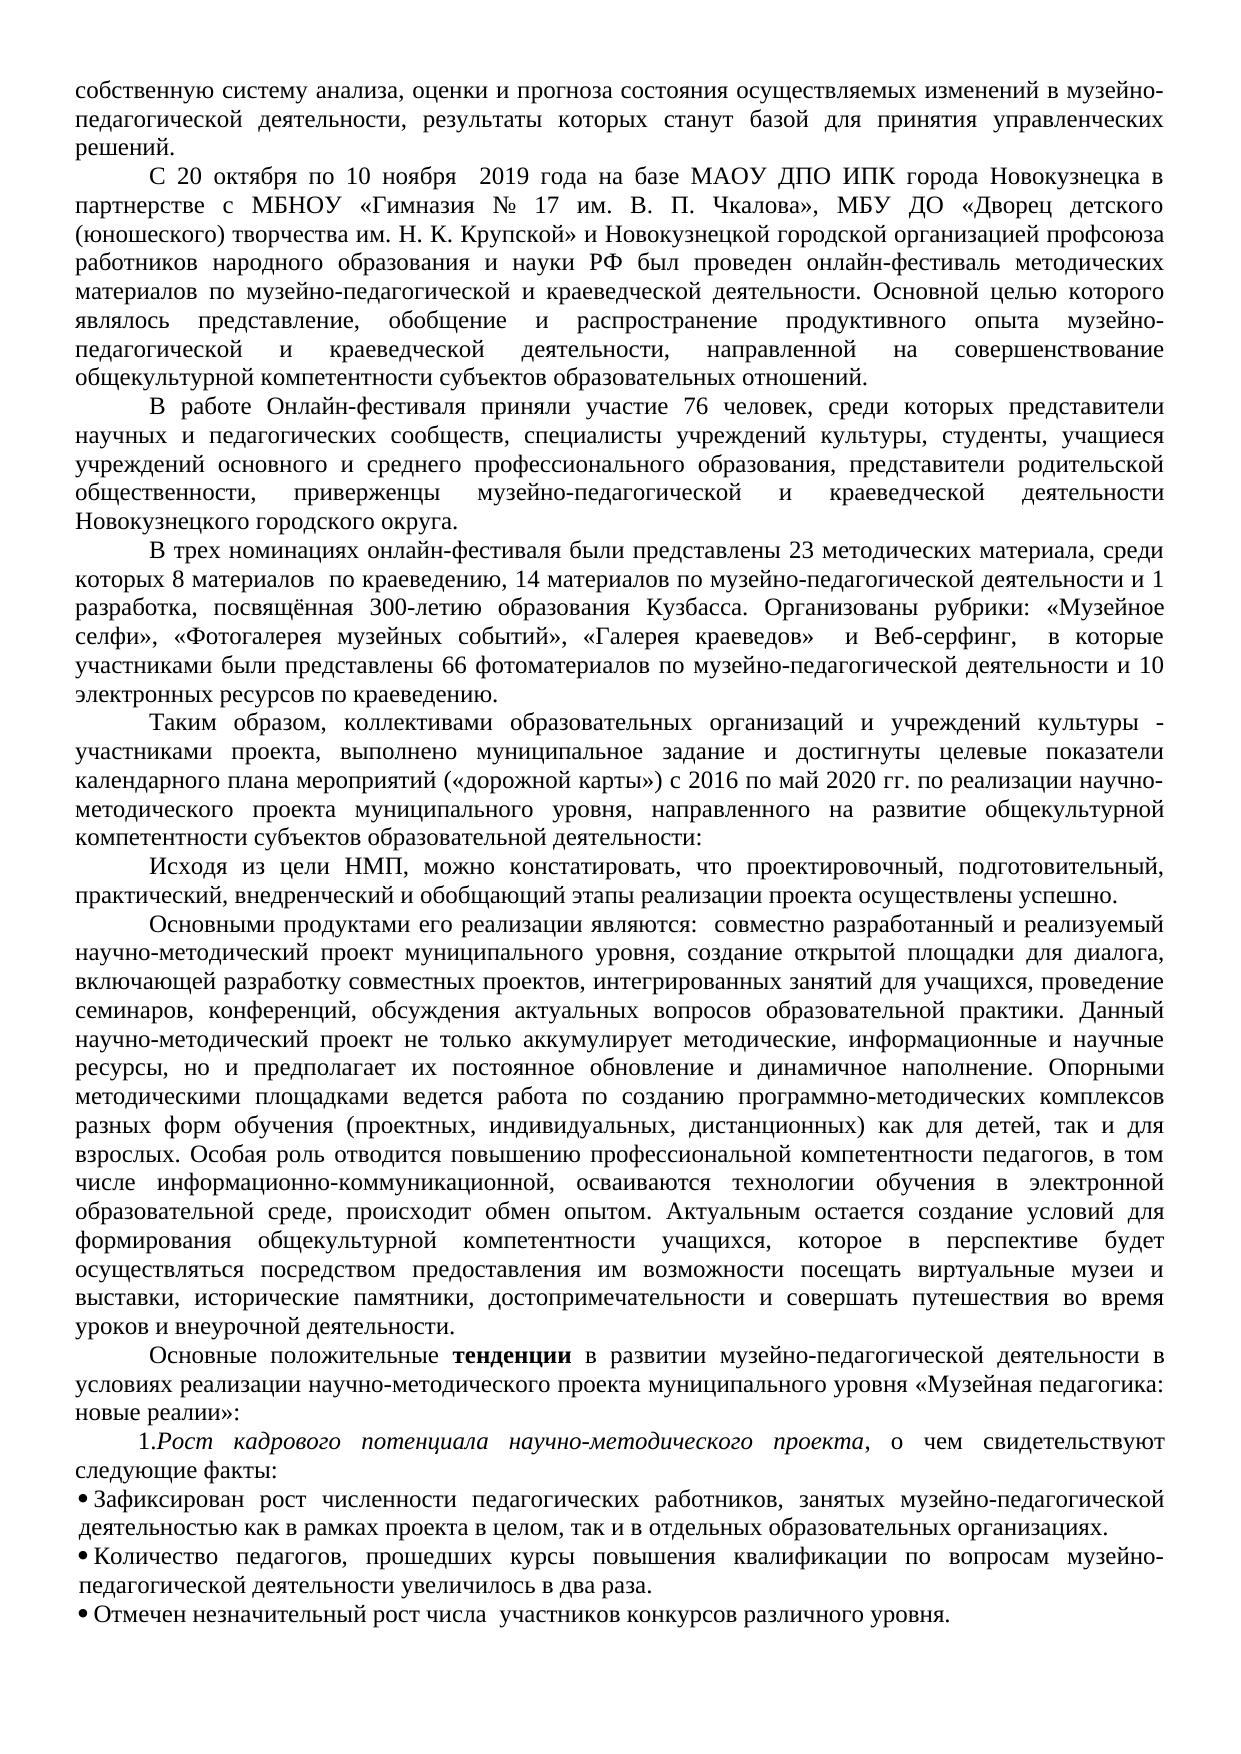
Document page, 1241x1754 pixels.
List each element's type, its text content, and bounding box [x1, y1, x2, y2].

text В работе Онлайн-фестиваля приняли участие 76 человек, среди которых представители научных и педагогических сообществ, специалисты учреждений культуры, студенты, учащиеся учреждений основного и среднего профессионального образования, представители родительской общественности, приверженцы музейно-педагогической и краеведческой деятельности Новокузнецкого городского округа. [75, 391, 1165, 535]
list Отмечен незначительный рост числа участников конкурсов различного уровня. [78, 1599, 1165, 1627]
list Зафиксирован рост численности педагогических работников, занятых музейно-педагогической деятельностью как в рамках проекта в целом, так и в отдельных образовательных организациях. [78, 1484, 1165, 1541]
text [75, 75, 1165, 161]
text Основными продуктами его реализации являются: совместно разработанный и реализуемый научно-методический проект муниципального уровня, создание открытой площадки для диалога, включающей разработку совместных проектов, интегрированных занятий для учащихся, проведение семинаров, конференций, обсуждения актуальных вопросов образовательной практики. Данный научно-методический проект не только аккумулирует методические, информационные и научные ресурсы, но и предполагает их постоянное обновление и динамичное наполнение. Опорными методическими площадками ведется работа по созданию программно-методических комплексов разных форм обучения (проектных, индивидуальных, дистанционных) как для детей, так и для взрослых. Особая роль отводится повышению профессиональной компетентности педагогов, в том числе информационно-коммуникационной, осваиваются технологии обучения в электронной образовательной среде, происходит обмен опытом. Актуальным остается создание условий для формирования общекультурной компетентности учащихся, которое в перспективе будет осуществляться посредством предоставления им возможности посещать виртуальные музеи и выставки, исторические памятники, достопримечательности и совершать путешествия во время уроков и внеурочной деятельности. [75, 909, 1165, 1340]
text Исходя из цели НМП, можно констатировать, что проектировочный, подготовительный, практический, внедренческий и обобщающий этапы реализации проекта осуществлены успешно. [75, 851, 1165, 909]
text Основные положительные тенденции в развитии музейно-педагогической деятельности в условиях реализации научно-методического проекта муниципального уровня «Музейная педагогика: новые реалии»: [75, 1340, 1165, 1426]
list 1.Рост кадрового потенциала научно-методического проекта, о чем свидетельствуют следующие факты: [75, 1426, 1165, 1484]
text С 20 октября по 10 ноября 2019 года на базе МАОУ ДПО ИПК города Новокузнецка в партнерстве с МБНОУ «Гимназия № 17 им. В. П. Чкалова», МБУ ДО «Дворец детского (юношеского) творчества им. Н. К. Крупской» и Новокузнецкой городской организацией профсоюза работников народного образования и науки РФ был проведен онлайн-фестиваль методических материалов по музейно-педагогической и краеведческой деятельности. Основной целью которого являлось представление, обобщение и распространение продуктивного опыта музейно-педагогической и краеведческой деятельности, направленной на совершенствование общекультурной компетентности субъектов образовательных отношений. [75, 161, 1165, 391]
list Количество педагогов, прошедших курсы повышения квалификации по вопросам музейно-педагогической деятельности увеличилось в два раза. [78, 1541, 1165, 1599]
text В трех номинациях онлайн-фестиваля были представлены 23 методических материала, среди которых 8 материалов по краеведению, 14 материалов по музейно-педагогической деятельности и 1 разработка, посвящённая 300-летию образования Кузбасса. Организованы рубрики: «Музейное селфи», «Фотогалерея музейных событий», «Галерея краеведов» и Веб-серфинг, в которые участниками были представлены 66 фотоматериалов по музейно-педагогической деятельности и 10 электронных ресурсов по краеведению. [75, 535, 1165, 707]
text Таким образом, коллективами образовательных организаций и учреждений культуры - участниками проекта, выполнено муниципальное задание и достигнуты целевые показатели календарного плана мероприятий («дорожной карты») с 2016 по май 2020 гг. по реализации научно-методического проекта муниципального уровня, направленного на развитие общекультурной компетентности субъектов образовательной деятельности: [75, 707, 1165, 851]
